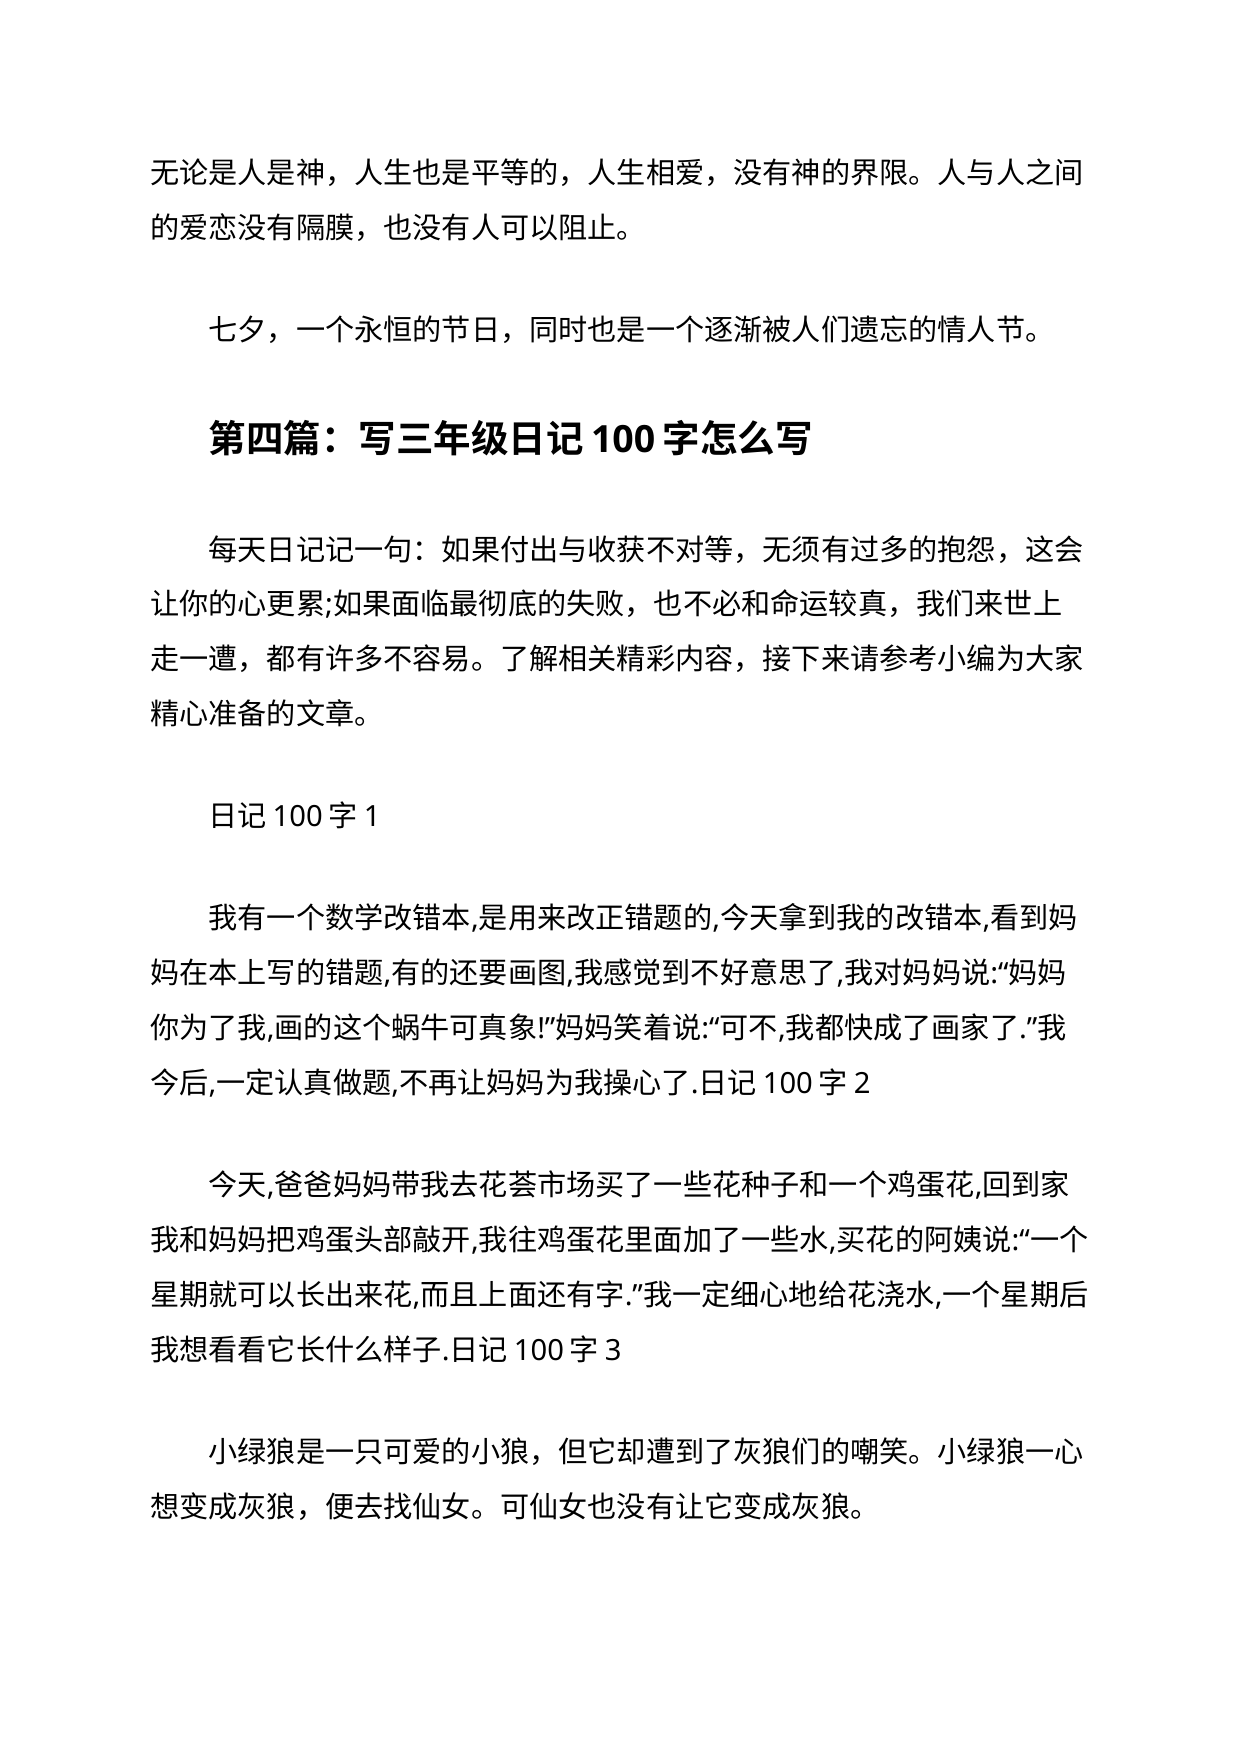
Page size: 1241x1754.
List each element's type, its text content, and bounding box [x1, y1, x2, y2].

text 日记100字1 [150, 793, 1090, 835]
text 第四篇：写三年级日记100字怎么写 [150, 408, 1090, 463]
text 七夕，一个永恒的节日，同时也是一个逐渐被人们遗忘的情人节。 [150, 307, 1090, 349]
text 我有一个数学改错本,是用来改正错题的,今天拿到我的改错本,看到妈妈在本上写的错题,有的还要画图,我感觉到不好意思了,我对妈妈说:“妈妈你为了我,画的这个蜗牛可真象!”妈妈笑着说:“可不,我都快成了画家了.”我今后,一定认真做题,不再让妈妈为我操心了.日记100字2 [150, 894, 1090, 1102]
text 小绿狼是一只可爱的小狼，但它却遭到了灰狼们的嘲笑。小绿狼一心想变成灰狼，便去找仙女。可仙女也没有让它变成灰狼。 [150, 1428, 1090, 1526]
text 每天日记记一句：如果付出与收获不对等，无须有过多的抱怨，这会让你的心更累;如果面临最彻底的失败，也不必和命运较真，我们来世上走一遭，都有许多不容易。了解相关精彩内容，接下来请参考小编为大家精心准备的文章。 [150, 526, 1090, 733]
text 今天,爸爸妈妈带我去花荟市场买了一些花种子和一个鸡蛋花,回到家我和妈妈把鸡蛋头部敲开,我往鸡蛋花里面加了一些水,买花的阿姨说:“一个星期就可以长出来花,而且上面还有字.”我一定细心地给花浇水,一个星期后我想看看它长什么样子.日记100字3 [150, 1162, 1090, 1369]
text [150, 150, 1090, 247]
